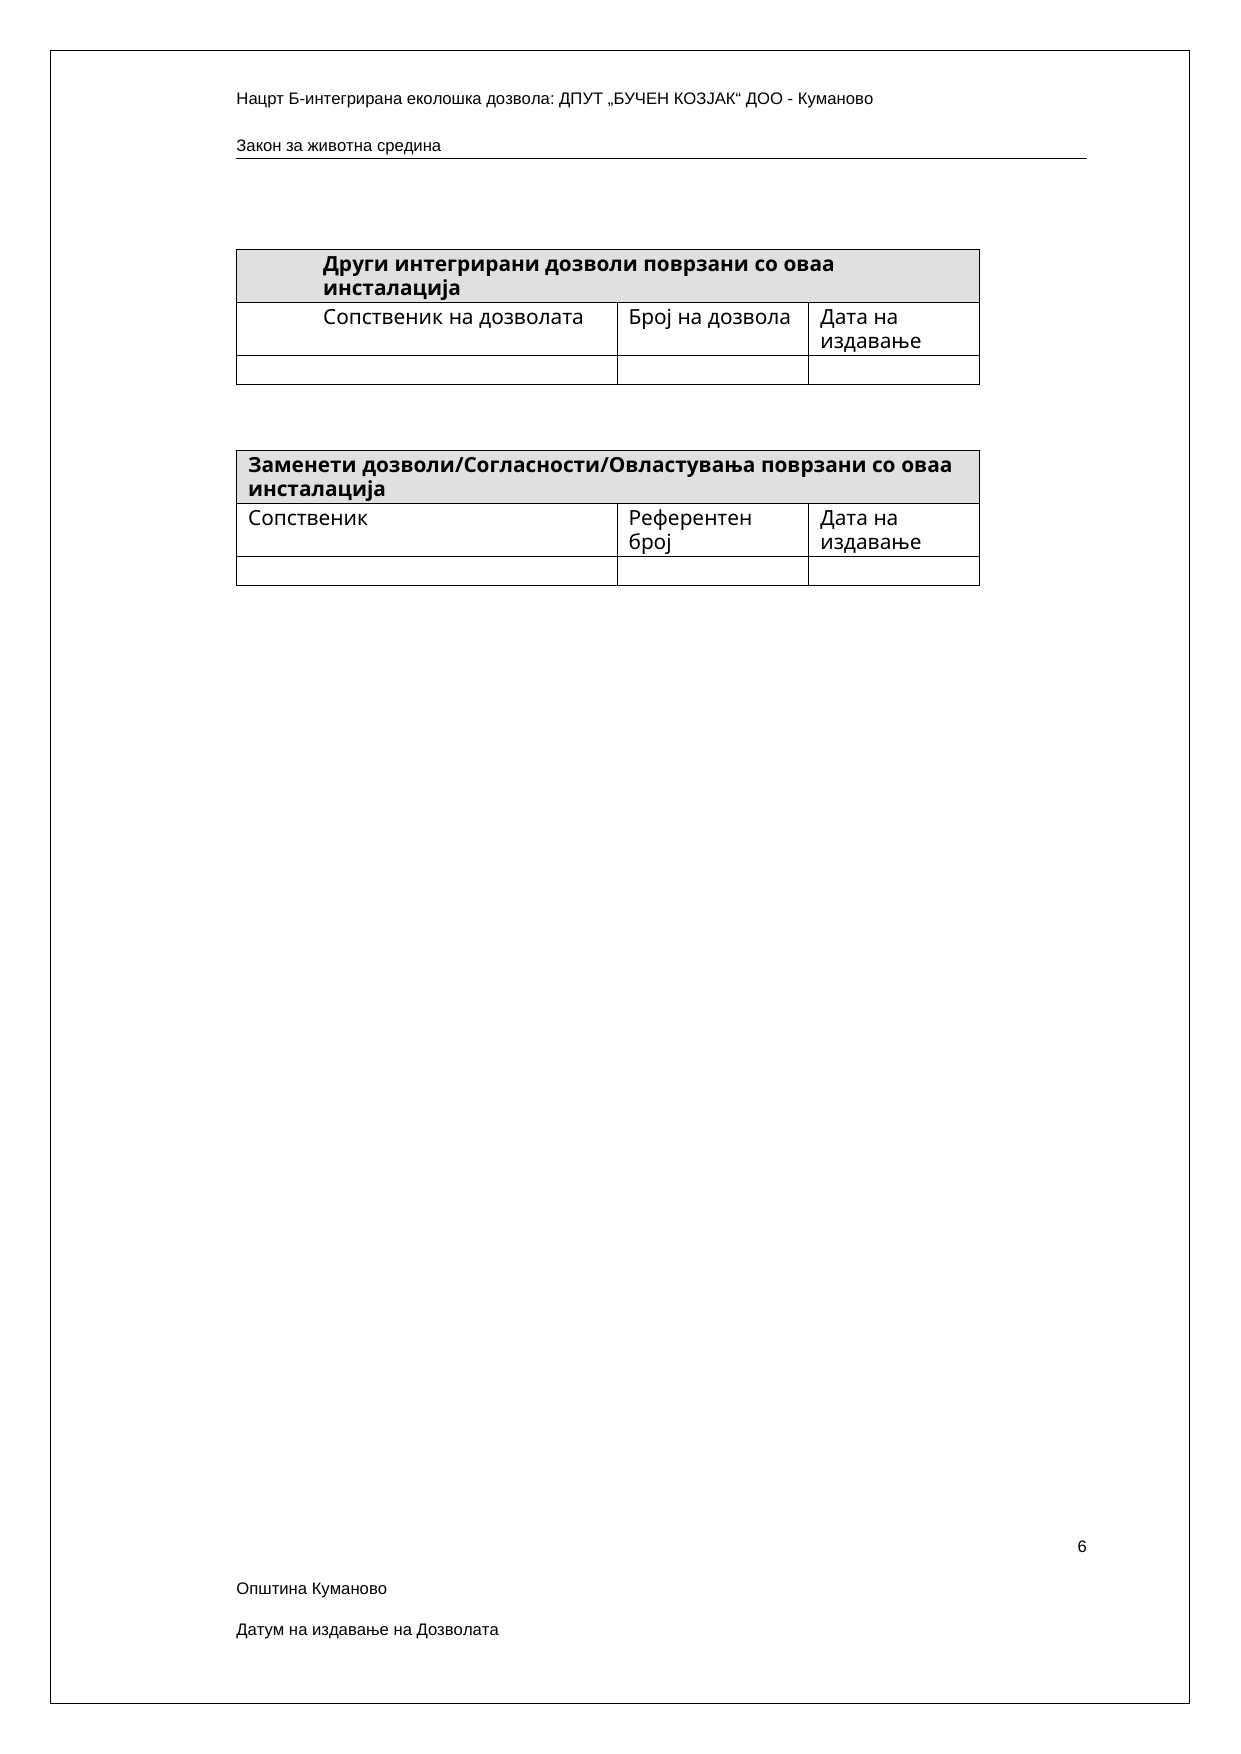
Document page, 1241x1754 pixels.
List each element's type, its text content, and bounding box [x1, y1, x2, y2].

table_header Заменети дозволи/Согласности/Овластувања поврзани со оваа инсталација [237, 451, 979, 503]
table_cell [237, 356, 617, 384]
table_cell Референтен број [618, 504, 808, 556]
table_cell Сопственик [237, 504, 617, 556]
table_header Други интегрирани дозволи поврзани со оваа инсталација [237, 250, 979, 302]
table_cell Дата на издавање [809, 303, 979, 355]
table_cell Сопственик на дозволата [237, 303, 617, 355]
table_cell [237, 557, 617, 585]
table_cell [809, 557, 979, 585]
table_cell [618, 356, 808, 384]
table_cell Број на дозвола [618, 303, 808, 355]
table_cell Дата на издавање [809, 504, 979, 556]
table_cell [618, 557, 808, 585]
table_cell [809, 356, 979, 384]
